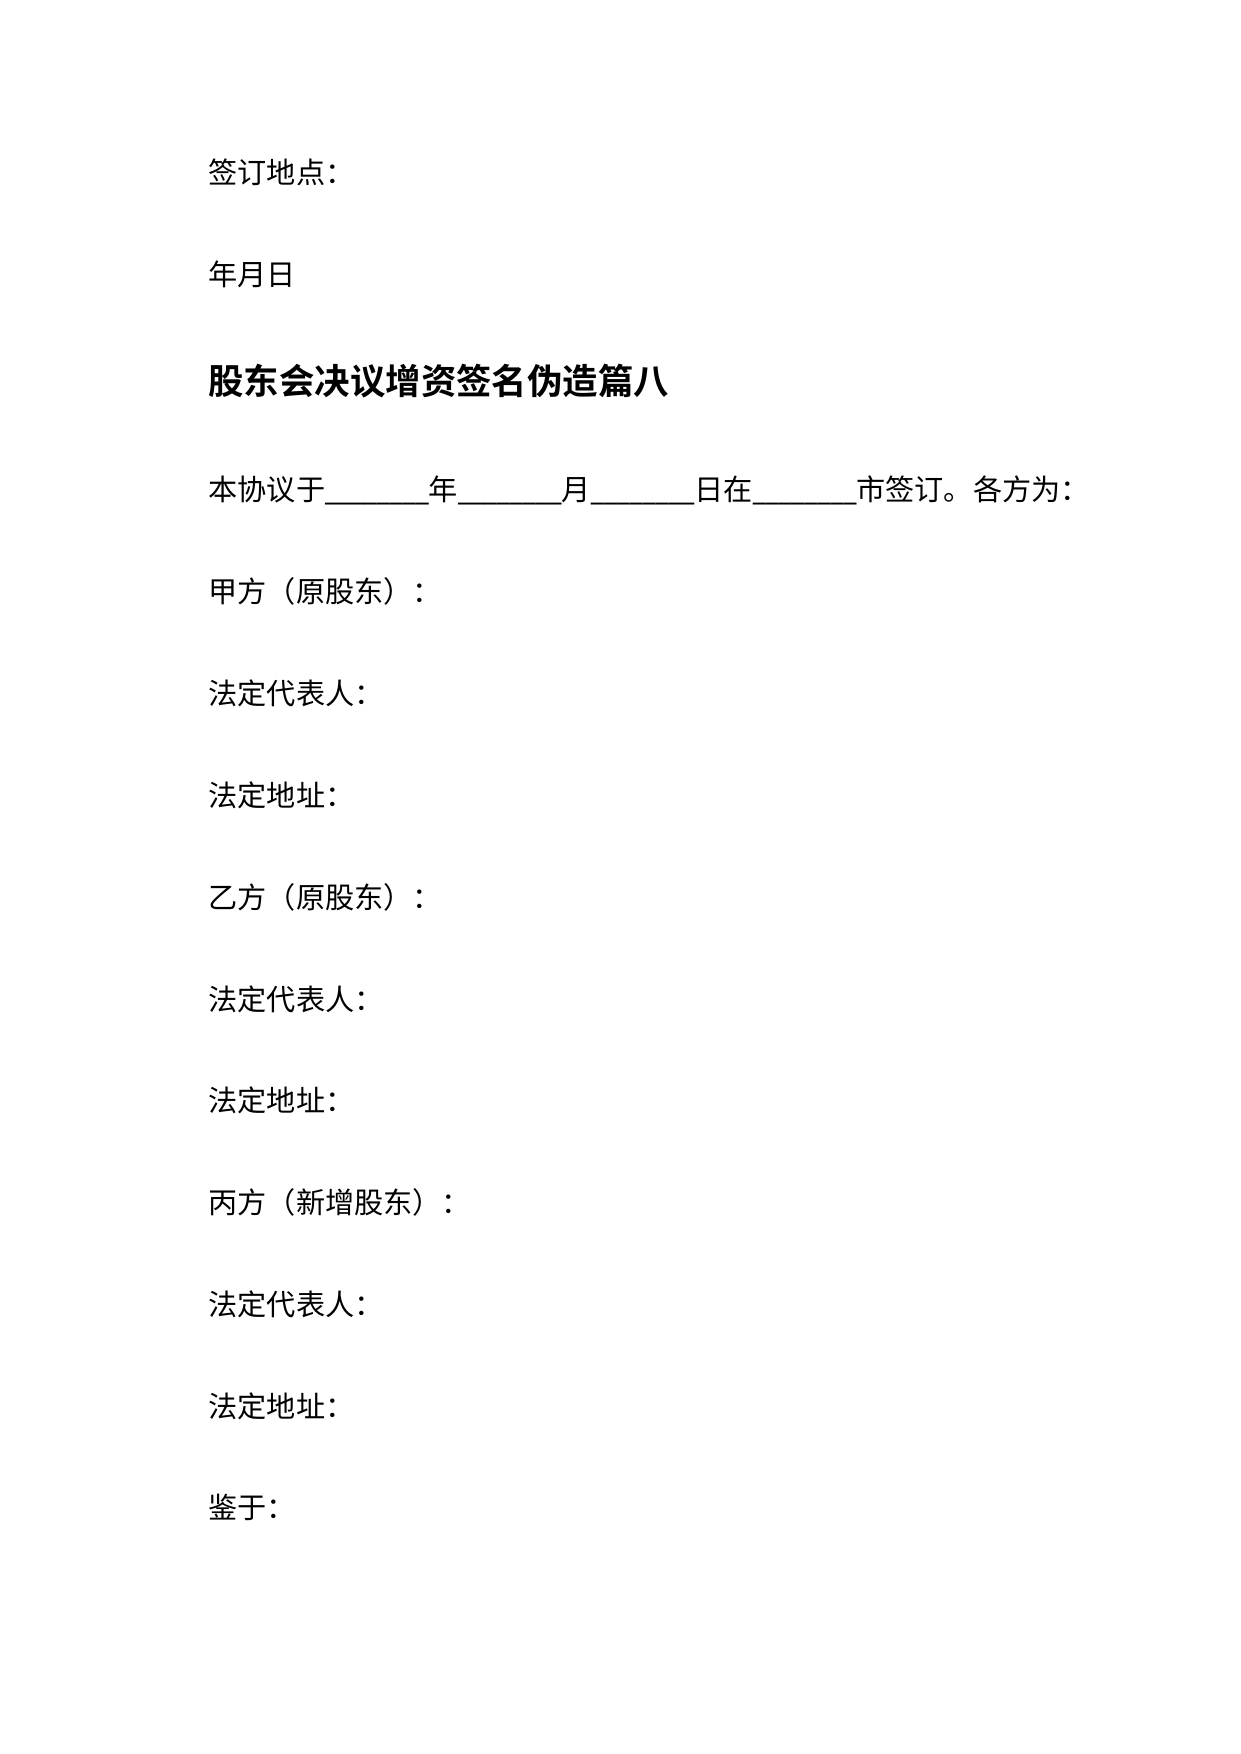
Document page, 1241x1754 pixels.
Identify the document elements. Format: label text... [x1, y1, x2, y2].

text 法定代表人： [150, 1281, 1090, 1324]
text 法定代表人： [150, 671, 1090, 713]
text 本协议于________年________月________日在________市签订。各方为： [150, 467, 1090, 509]
text 股东会决议增资签名伪造篇八 [150, 353, 1090, 405]
text 丙方（新增股东）： [150, 1179, 1090, 1222]
text 乙方（原股东）： [150, 874, 1090, 917]
text 签订地点： [150, 150, 1090, 192]
text 法定地址： [150, 1078, 1090, 1120]
text 法定代表人： [150, 976, 1090, 1018]
text 鉴于： [150, 1485, 1090, 1527]
text 法定地址： [150, 1383, 1090, 1425]
text 甲方（原股东）： [150, 569, 1090, 611]
text 年月日 [150, 252, 1090, 294]
text 法定地址： [150, 772, 1090, 815]
